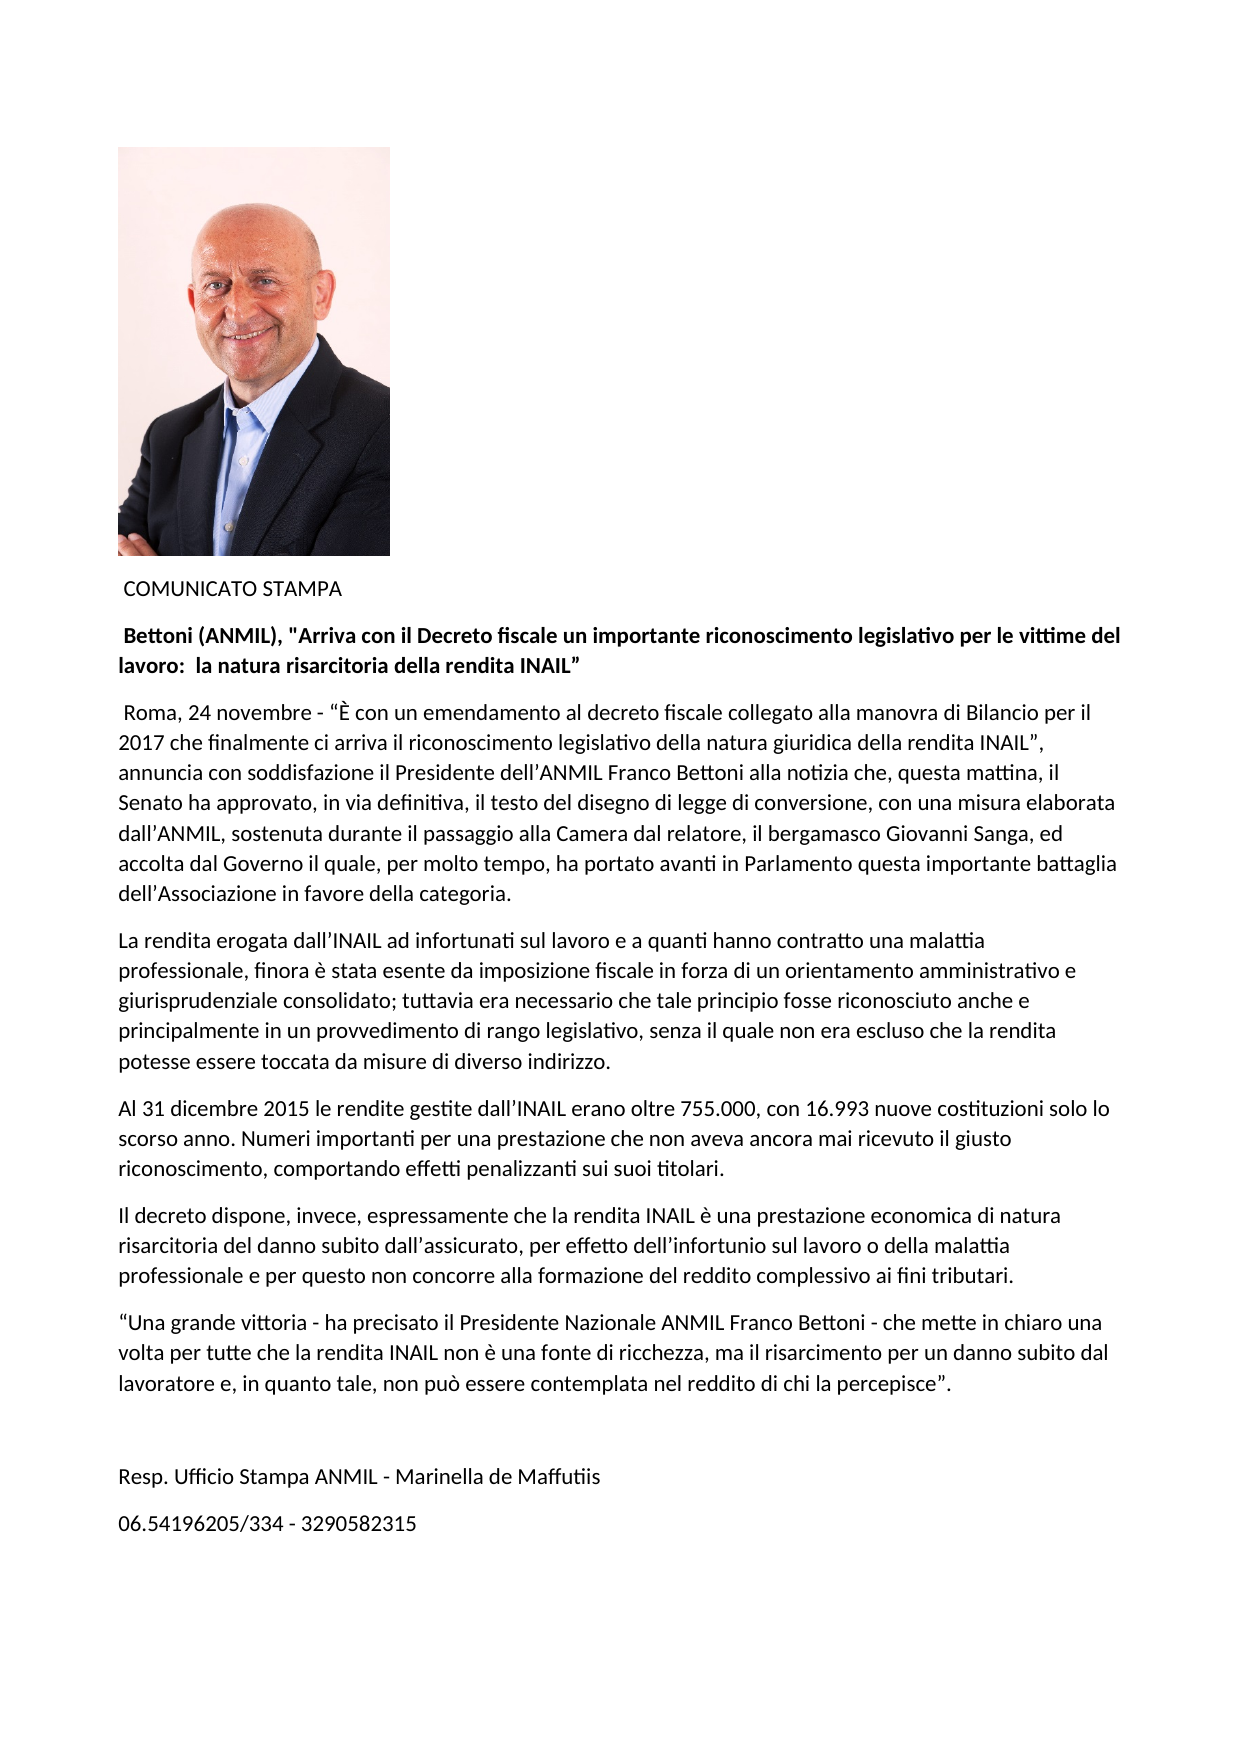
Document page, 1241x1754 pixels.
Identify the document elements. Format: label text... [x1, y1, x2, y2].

text 06.54196205/334 - 3290582315 [118, 1509, 1122, 1537]
text Bettoni (ANMIL), "Arriva con il Decreto fiscale un importante riconoscimento legislativo per le vittime del lavoro: la natura risarcitoria della rendita INAIL” [118, 621, 1122, 679]
text “Una grande vittoria - ha precisato il Presidente Nazionale ANMIL Franco Bettoni - che mette in chiaro una volta per tutte che la rendita INAIL non è una fonte di ricchezza, ma il risarcimento per un danno subito dal lavoratore e, in quanto tale, non può essere contemplata nel reddito di chi la percepisce”. [118, 1308, 1122, 1397]
text Al 31 dicembre 2015 le rendite gestite dall’INAIL erano oltre 755.000, con 16.993 nuove costituzioni solo lo scorso anno. Numeri importanti per una prestazione che non aveva ancora mai ricevuto il giusto riconoscimento, comportando effetti penalizzanti sui suoi titolari. [118, 1094, 1122, 1182]
text COMUNICATO STAMPA [118, 574, 1122, 602]
text Roma, 24 novembre - “È con un emendamento al decreto fiscale collegato alla manovra di Bilancio per il 2017 che finalmente ci arriva il riconoscimento legislativo della natura giuridica della rendita INAIL”, annuncia con soddisfazione il Presidente dell’ANMIL Franco Bettoni alla notizia che, questa mattina, il Senato ha approvato, in via definitiva, il testo del disegno di legge di conversione, con una misura elaborata dall’ANMIL, sostenuta durante il passaggio alla Camera dal relatore, il bergamasco Giovanni Sanga, ed accolta dal Governo il quale, per molto tempo, ha portato avanti in Parlamento questa importante battaglia dell’Associazione in favore della categoria. [118, 698, 1122, 907]
text La rendita erogata dall’INAIL ad infortunati sul lavoro e a quanti hanno contratto una malattia professionale, finora è stata esente da imposizione fiscale in forza di un orientamento amministrativo e giurisprudenziale consolidato; tuttavia era necessario che tale principio fosse riconosciuto anche e principalmente in un provvedimento di rango legislativo, senza il quale non era escluso che la rendita potesse essere toccata da misure di diverso indirizzo. [118, 926, 1122, 1075]
picture [118, 147, 390, 556]
text Resp. Ufficio Stampa ANMIL - Marinella de Maffutiis [118, 1462, 1122, 1491]
text Il decreto dispone, invece, espressamente che la rendita INAIL è una prestazione economica di natura risarcitoria del danno subito dall’assicurato, per effetto dell’infortunio sul lavoro o della malattia professionale e per questo non concorre alla formazione del reddito complessivo ai fini tributari. [118, 1201, 1122, 1289]
